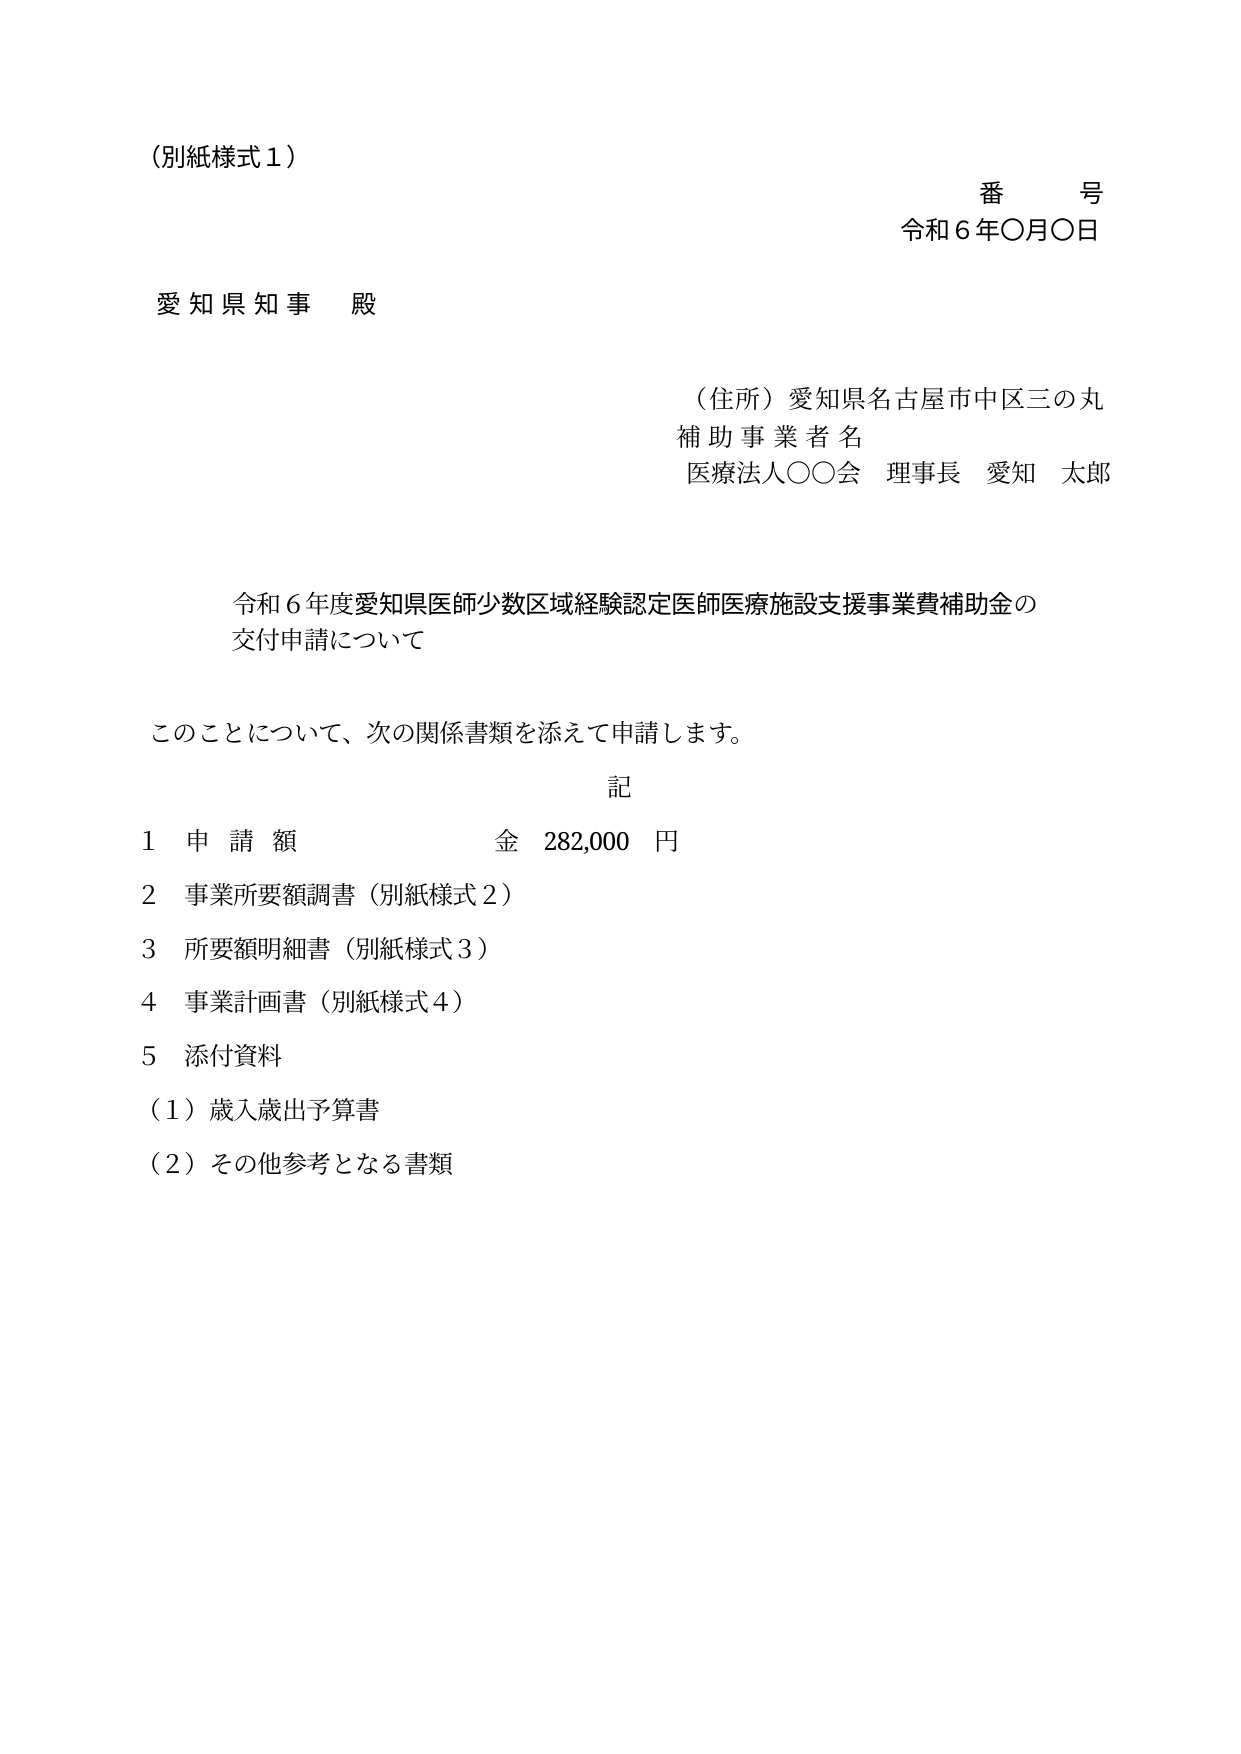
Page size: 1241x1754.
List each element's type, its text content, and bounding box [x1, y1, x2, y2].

text （住所）愛知県名古屋市中区三の丸 [136, 371, 1104, 418]
text 医療法人〇〇会 理事長 愛知 太郎 [136, 454, 1125, 490]
text 愛知県知事 殿 [156, 276, 1104, 323]
text （２）その他参考となる書類 [136, 1145, 1104, 1181]
subtitle 記 [136, 767, 1104, 803]
text ２ 事業所要額調書（別紙様式２） [136, 875, 1104, 911]
text 番 号 [136, 174, 1104, 210]
text ３ 所要額明細書（別紙様式３） [136, 929, 1104, 965]
text 補助事業者名 [136, 418, 1001, 454]
text 交付申請について [136, 621, 1104, 657]
text このことについて、次の関係書類を添えて申請します。 [136, 713, 1104, 749]
text ５ 添付資料 [136, 1037, 1104, 1073]
text ４ 事業計画書（別紙様式４） [136, 983, 1104, 1019]
text （別紙様式１） [136, 138, 1100, 174]
text 令和６年度愛知県医師少数区域経験認定医師医療施設支援事業費補助金の [136, 584, 1104, 621]
text １ 申請額 金 282,000 円 [136, 821, 1104, 857]
text 令和６年〇月〇日 [136, 210, 1100, 246]
text （１）歳入歳出予算書 [136, 1091, 1104, 1127]
